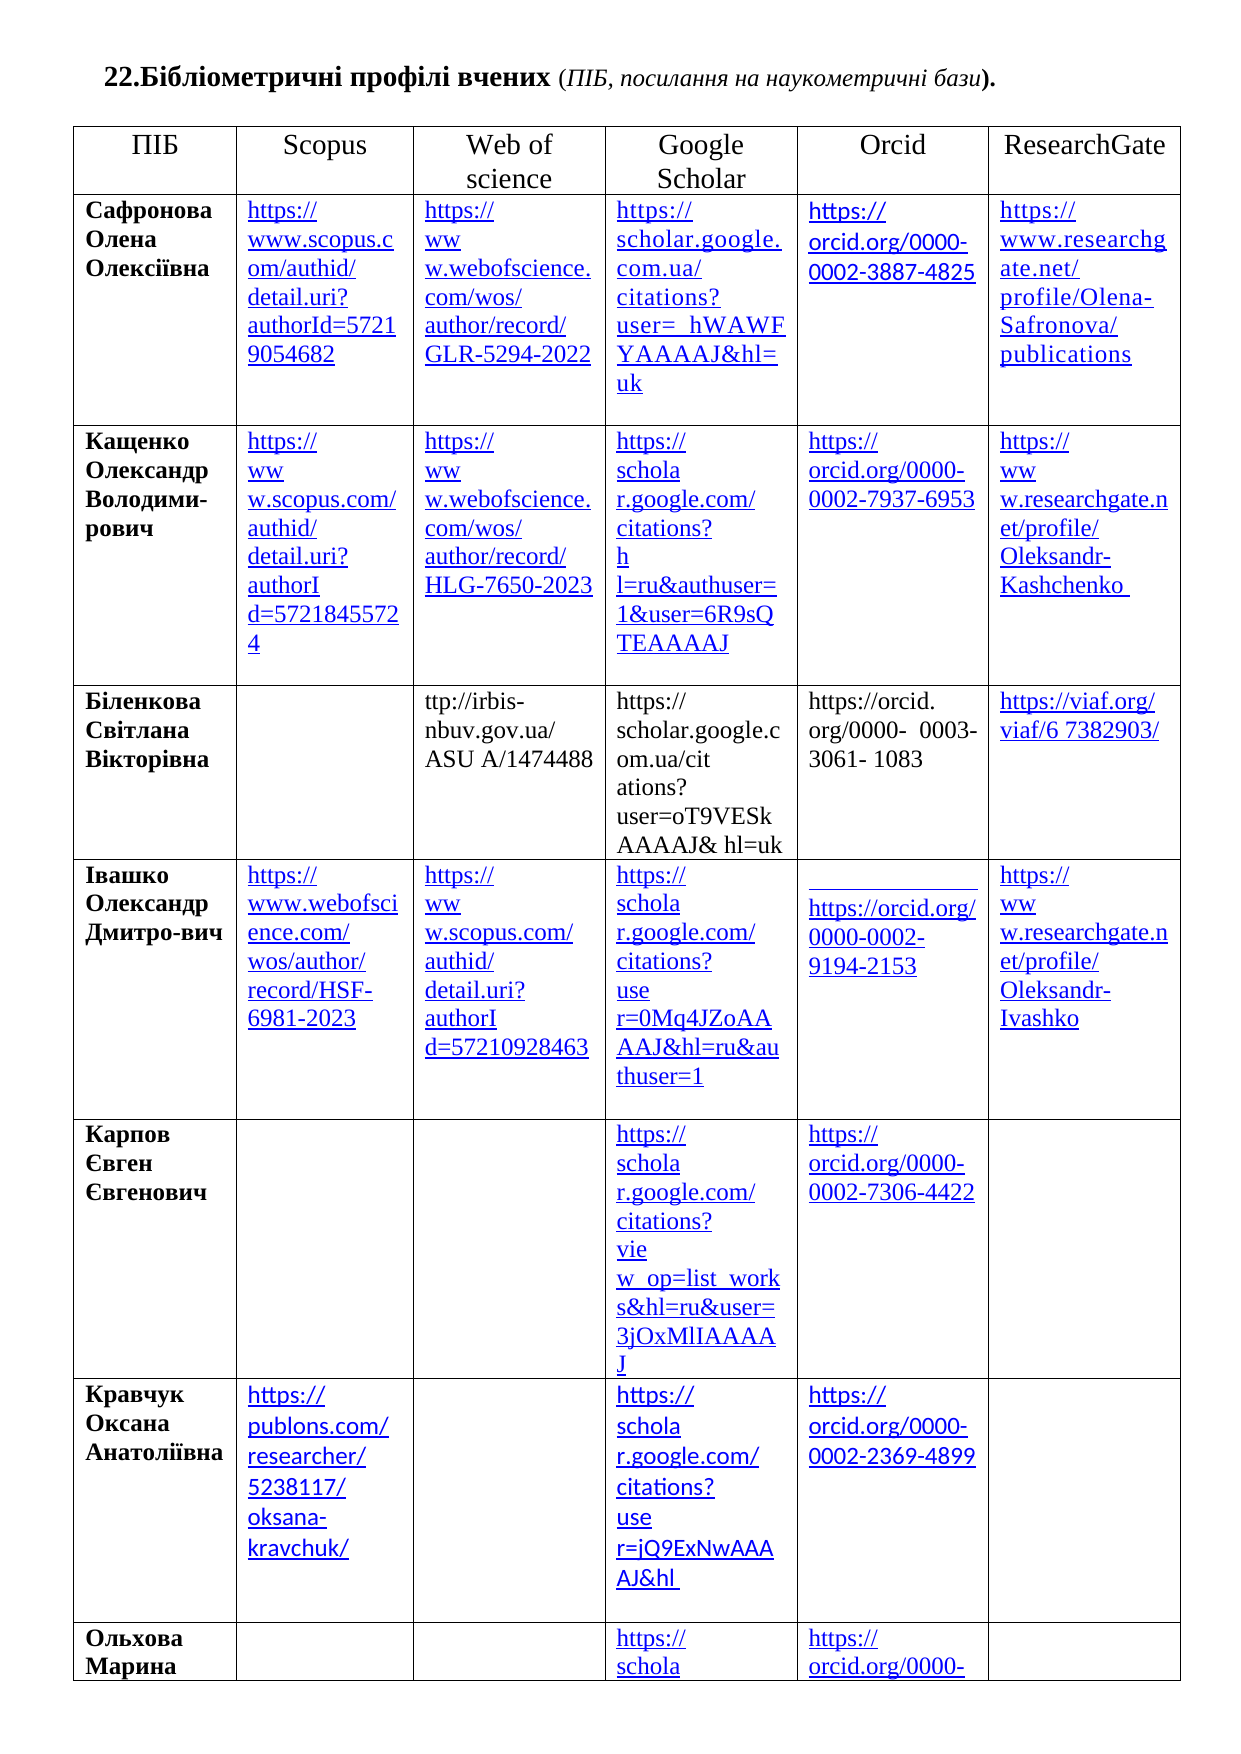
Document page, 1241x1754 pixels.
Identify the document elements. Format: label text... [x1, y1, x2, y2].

table_cell https://scholar.google.com/citations?view_op=list_works&hl=ru&user=3jOxMlIAAAAJ [606, 1120, 797, 1378]
table_cell https://www.scopus.com/authid/detail.uri?authorId=57218455724 [237, 426, 413, 685]
table_header Orcid [798, 127, 988, 194]
table_cell [989, 1379, 1180, 1622]
table_cell https://www.researchgate.net/profile/Oleksandr-Kashchenko [989, 426, 1180, 685]
table_cell [414, 1120, 605, 1378]
table_header Scopus [237, 127, 413, 194]
table_cell ttp://irbis-nbuv.gov.ua/ASU A/1474488 [414, 686, 605, 859]
table_cell https://www.webofscience.com/wos/author/record/HLG-7650-2023 [414, 426, 605, 685]
table_cell [237, 1120, 413, 1378]
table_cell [798, 1623, 988, 1680]
table_cell https://scholar.google.com/citations?user=0Mq4JZoAAAAJ&hl=ru&authuser=1 [606, 860, 797, 1118]
table_cell Кащенко Олександр Володими-рович [74, 426, 236, 685]
table_cell https://www.webofscience.com/wos/author/record/HSF-6981-2023 [237, 860, 413, 1118]
text 22.Бібліометричні профілі вчених (ПІБ, посилання на наукометричні бази). [103, 59, 1181, 93]
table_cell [74, 1623, 236, 1680]
table_cell https://scholar.google.com.ua/citations?user=_hWAWFYAAAAJ&hl=uk [606, 195, 797, 425]
table_cell [414, 1623, 605, 1680]
table_cell https://orcid.org/0000-0002-7937-6953 [798, 426, 988, 685]
table_cell [989, 1623, 1180, 1680]
table_cell https://scholar.google.com/citations?user=jQ9ExNwAAAAJ&hl [606, 1379, 797, 1622]
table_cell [606, 1623, 797, 1680]
table_cell https://www.webofscience.com/wos/author/record/GLR-5294-2022 [414, 195, 605, 425]
table_cell Івашко Олександр Дмитро-вич [74, 860, 236, 1118]
table_cell https://orcid. org/0000- 0003-3061- 1083 [798, 686, 988, 859]
table_cell https://scholar.google.com.ua/cit ations?user=oT9VESkAAAAJ& hl=uk [606, 686, 797, 859]
table_header ПІБ [74, 127, 236, 194]
table_header Google Scholar [606, 127, 797, 194]
table_cell https://orcid.org/0000-0002-7306-4422 [798, 1120, 988, 1378]
table_cell https://viaf.org/viaf/6 7382903/ [989, 686, 1180, 859]
table_cell https://www.scopus.com/authid/detail.uri?authorId=57210928463 [414, 860, 605, 1118]
table_cell https://www.scopus.com/authid/detail.uri?authorId=57219054682 [237, 195, 413, 425]
table_cell https://www.researchgate.net/profile/Olena-Safronova/publications [989, 195, 1180, 425]
table_cell https://orcid.org/0000-0002-3887-4825 [798, 195, 988, 425]
table_cell https://orcid.org/0000-0002-9194-2153 [798, 860, 988, 1118]
table_cell Карпов Євген Євгенович [74, 1120, 236, 1378]
table_cell Кравчук Оксана Анатоліївна [74, 1379, 236, 1622]
table_cell [414, 1379, 605, 1622]
table_cell [989, 1120, 1180, 1378]
table_cell https://publons.com/researcher/5238117/oksana-kravchuk/ [237, 1379, 413, 1622]
table_cell [237, 1623, 413, 1680]
table_header ResearchGate [989, 127, 1180, 194]
table_cell https://www.researchgate.net/profile/Oleksandr-Ivashko [989, 860, 1180, 1118]
table_cell https://orcid.org/0000-0002-2369-4899 [798, 1379, 988, 1622]
table_header Web of science [414, 127, 605, 194]
table_cell [237, 686, 413, 859]
table_cell Біленкова Світлана Вікторівна [74, 686, 236, 859]
table_cell Сафронова Олена Олексіївна [74, 195, 236, 425]
table_cell https://scholar.google.com/citations?hl=ru&authuser=1&user=6R9sQTEAAAAJ [606, 426, 797, 685]
